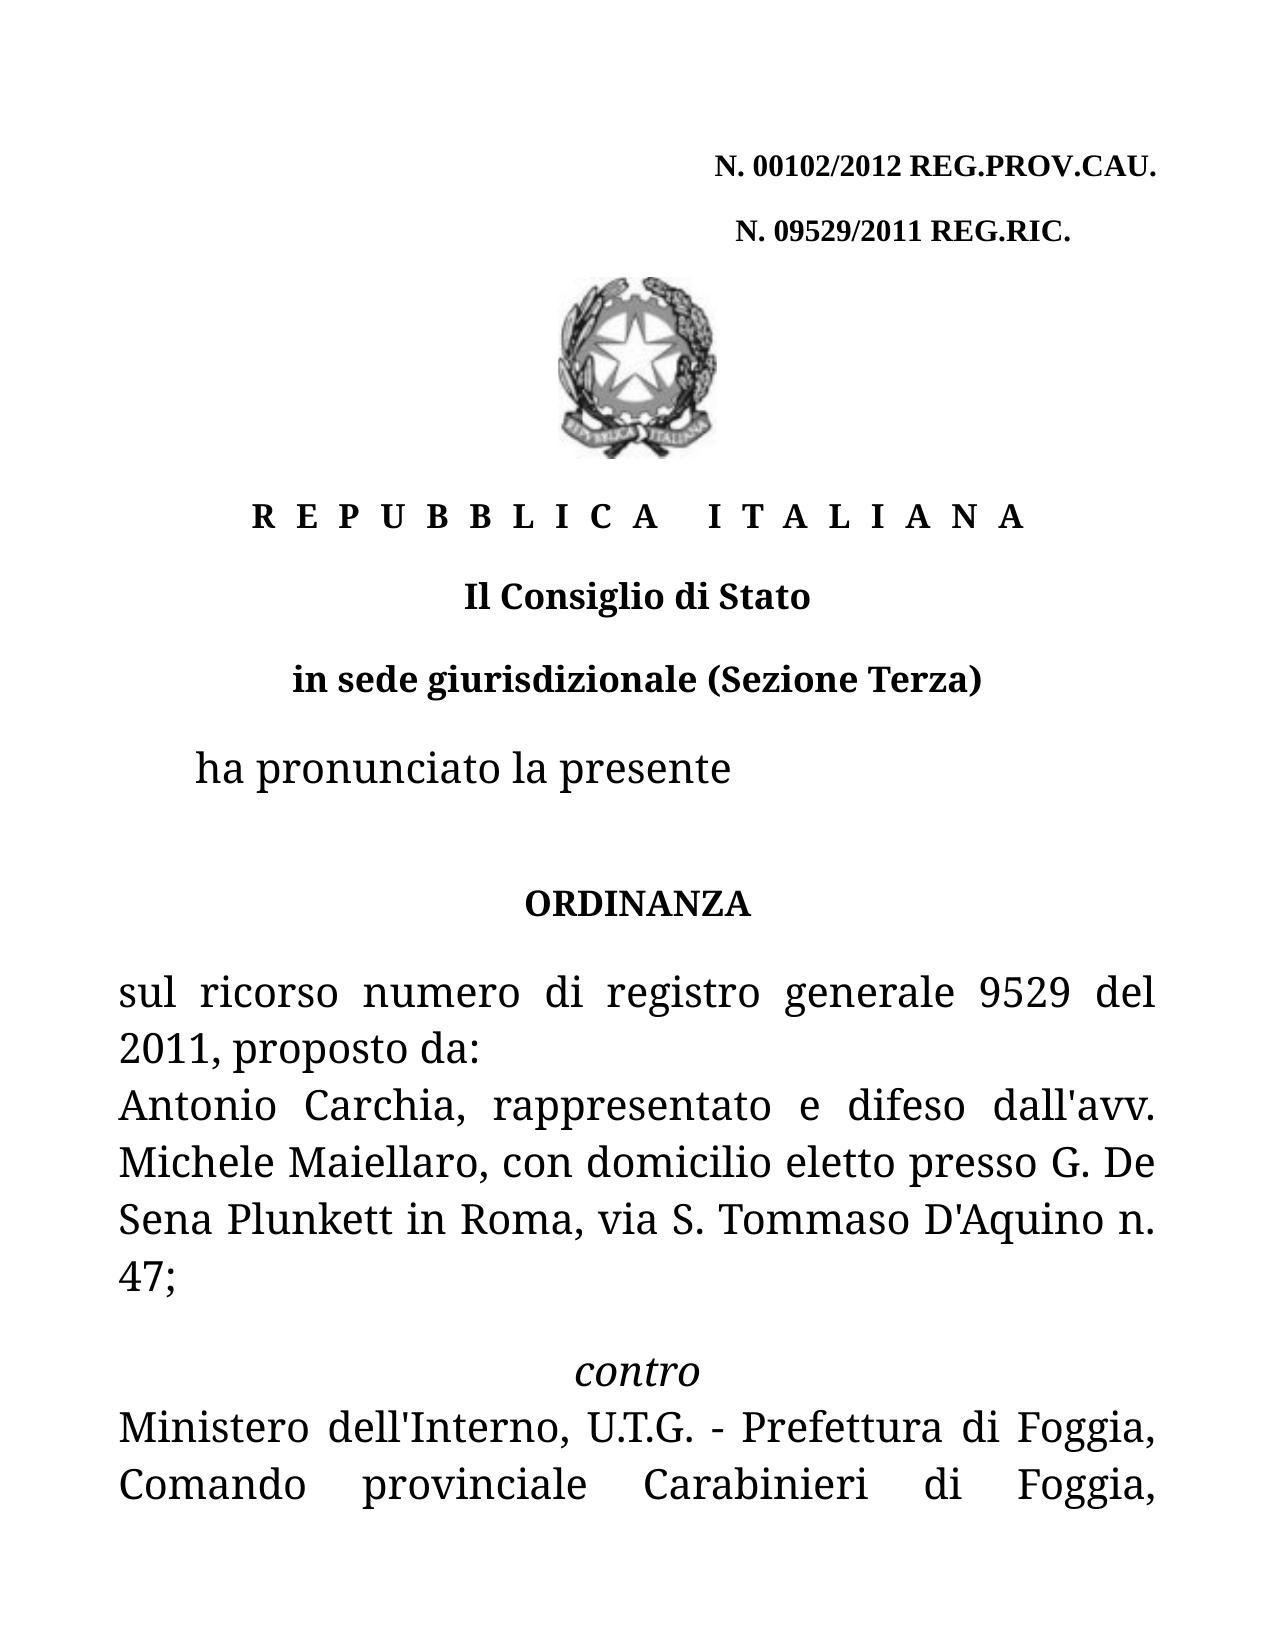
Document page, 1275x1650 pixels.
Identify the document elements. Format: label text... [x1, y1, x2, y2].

text N. 00102/2012 REG.PROV.CAU. [118, 148, 1157, 183]
text contro [118, 1341, 1157, 1398]
text sul ricorso numero di registro generale 9529 del 2011, proposto da: [118, 962, 1157, 1076]
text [118, 1398, 1157, 1512]
text REPUBBLICA ITALIANA [118, 492, 1157, 538]
text N. 09529/2011 REG.RIC. [118, 213, 1157, 249]
text Il Consiglio di Stato [118, 571, 1157, 619]
text in sede giurisdizionale (Sezione Terza) [118, 655, 1157, 703]
text Antonio Carchia, rappresentato e difeso dall'avv. Michele Maiellaro, con domicilio eletto presso G. De Sena Plunkett in Roma, via S. Tommaso D'Aquino n. 47; [118, 1076, 1157, 1303]
text ORDINANZA [118, 879, 1157, 927]
picture [558, 277, 717, 459]
text ha pronunciato la presente [118, 738, 1157, 795]
